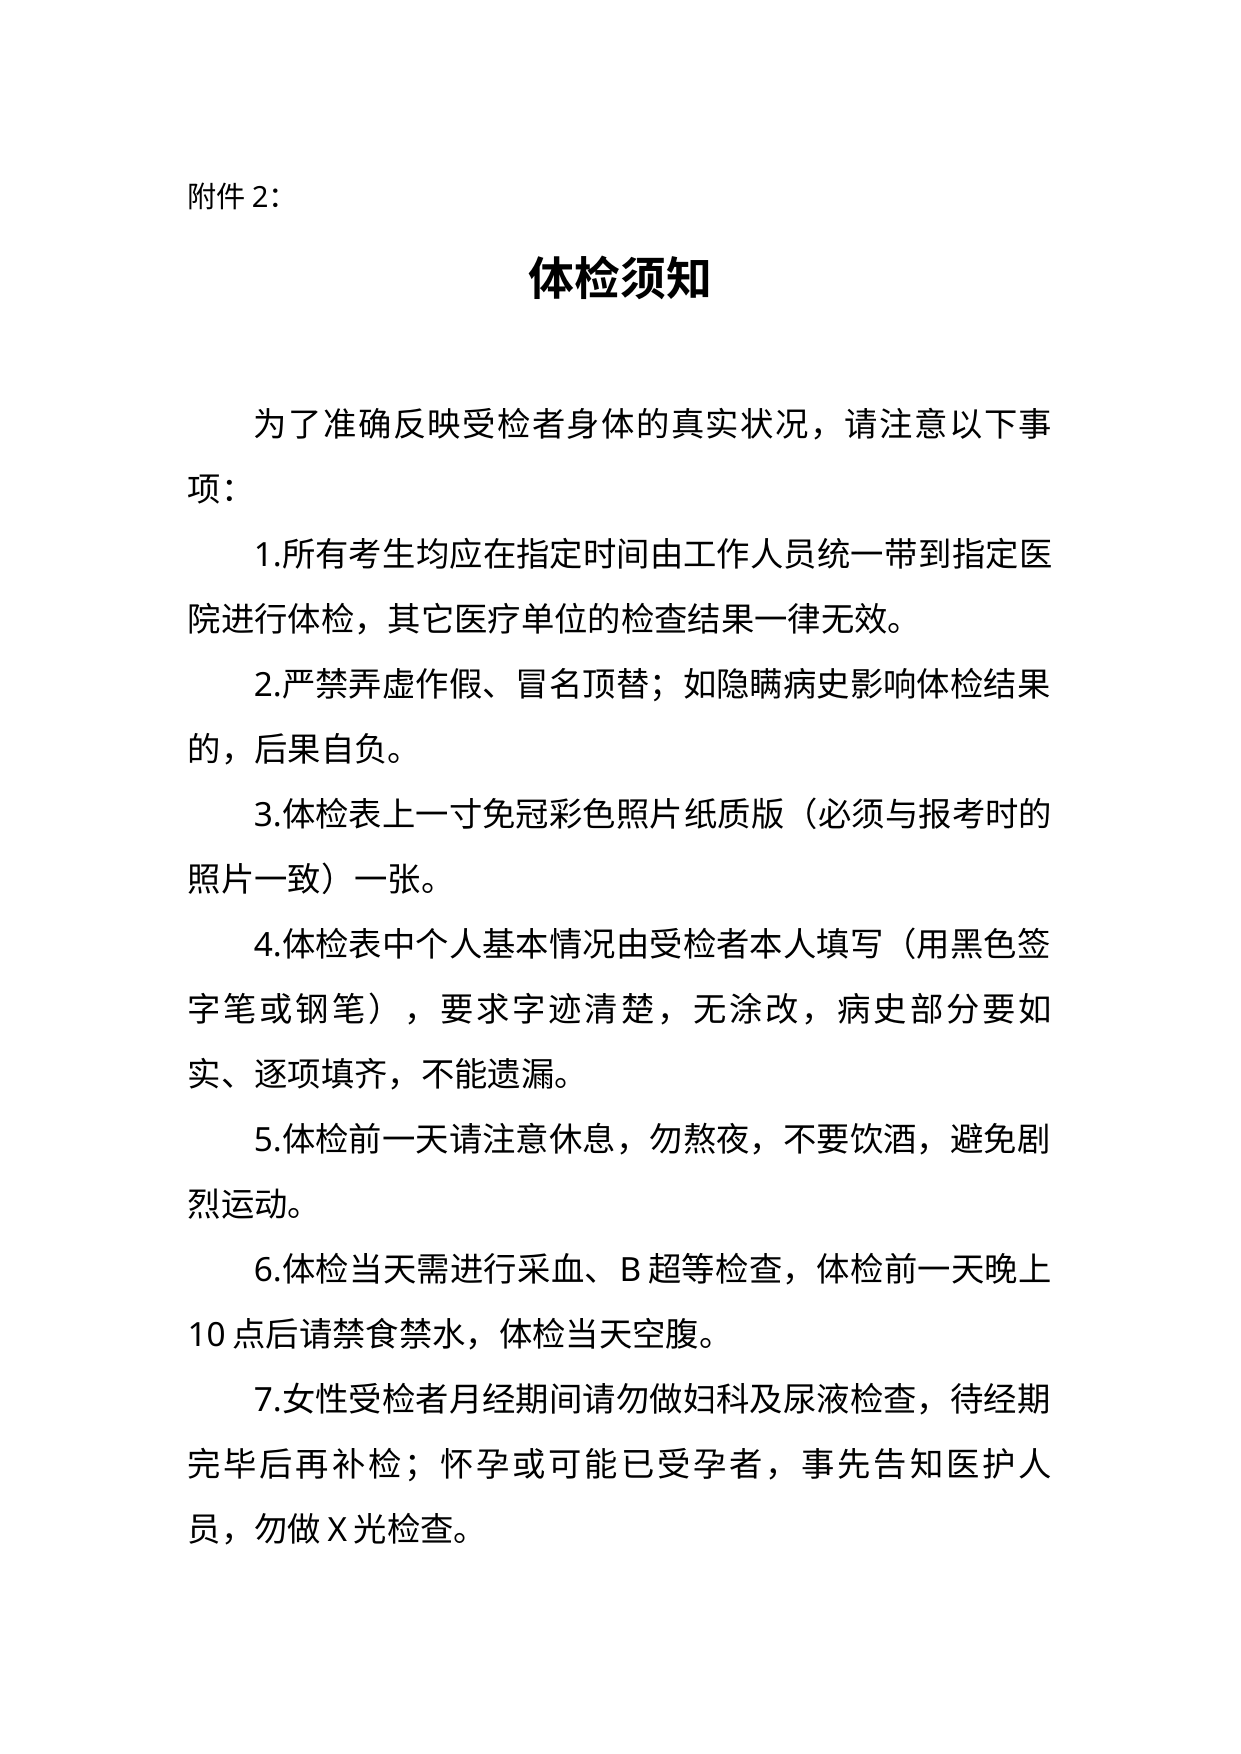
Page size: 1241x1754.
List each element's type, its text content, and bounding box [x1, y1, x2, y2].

text 1.所有考生均应在指定时间由工作人员统一带到指定医院进行体检，其它医疗单位的检查结果一律无效。 [187, 519, 1053, 649]
text 附件2： [187, 162, 1053, 227]
text 6.体检当天需进行采血、B超等检查，体检前一天晚上10点后请禁食禁水，体检当天空腹。 [187, 1234, 1053, 1364]
text 5.体检前一天请注意休息，勿熬夜，不要饮酒，避免剧烈运动。 [187, 1104, 1053, 1234]
text 2.严禁弄虚作假、冒名顶替；如隐瞒病史影响体检结果的，后果自负。 [187, 649, 1053, 779]
text 3.体检表上一寸免冠彩色照片纸质版（必须与报考时的照片一致）一张。 [187, 779, 1053, 909]
text 4.体检表中个人基本情况由受检者本人填写（用黑色签字笔或钢笔），要求字迹清楚，无涂改，病史部分要如实、逐项填齐，不能遗漏。 [187, 909, 1053, 1104]
text 体检须知 [187, 227, 1053, 324]
text 为了准确反映受检者身体的真实状况，请注意以下事项： [187, 389, 1053, 519]
text 7.女性受检者月经期间请勿做妇科及尿液检查，待经期完毕后再补检；怀孕或可能已受孕者，事先告知医护人员，勿做X光检查。 [187, 1364, 1053, 1559]
